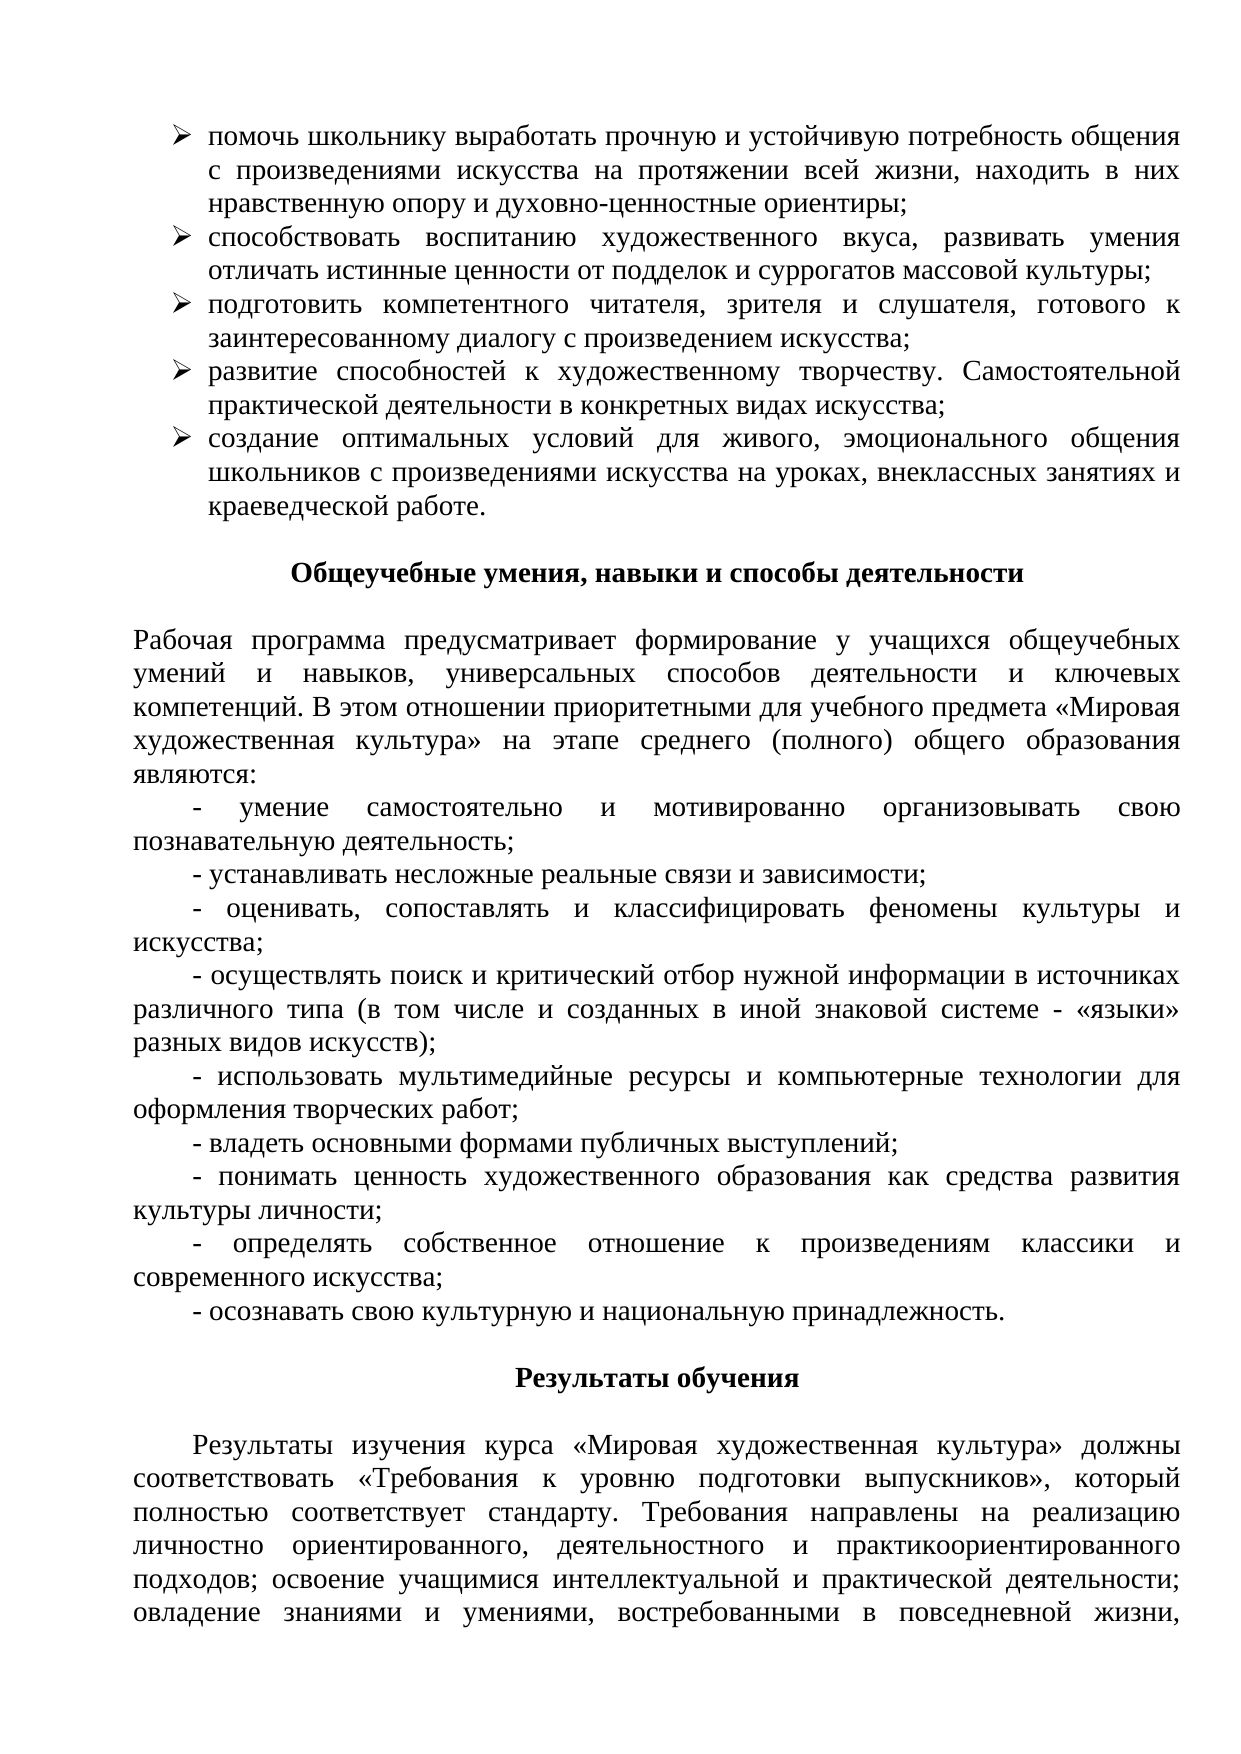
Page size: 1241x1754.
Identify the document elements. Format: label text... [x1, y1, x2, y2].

list создание оптимальных условий для живого, эмоционального общения школьников с произведениями искусства на уроках, внеклассных занятиях и краеведческой работе. [170, 420, 1181, 521]
list - оценивать, сопоставлять и классифицировать феномены культуры и искусства; [133, 890, 1181, 957]
list развитие способностей к художественному творчеству. Самостоятельной практической деятельности в конкретных видах искусства; [170, 353, 1181, 420]
list - владеть основными формами публичных выступлений; [133, 1125, 1181, 1158]
list помочь школьнику выработать прочную и устойчивую потребность общения с произведениями искусства на протяжении всей жизни, находить в них нравственную опору и духовно-ценностные ориентиры; [170, 118, 1181, 219]
list способствовать воспитанию художественного вкуса, развивать умения отличать истинные ценности от подделок и суррогатов массовой культуры; [170, 219, 1181, 286]
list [133, 1427, 1181, 1628]
list - использовать мультимедийные ресурсы и компьютерные технологии для оформления творческих работ; [133, 1058, 1181, 1125]
list - осуществлять поиск и критический отбор нужной информации в источниках различного типа (в том числе и созданных в иной знаковой системе - «языки» разных видов искусств); [133, 957, 1181, 1058]
list - умение самостоятельно и мотивированно организовывать свою познавательную деятельность; [133, 789, 1181, 857]
list - определять собственное отношение к произведениям классики и современного искусства; [133, 1226, 1181, 1293]
list - устанавливать несложные реальные связи и зависимости; [133, 857, 1181, 890]
list Рабочая программа предусматривает формирование у учащихся общеучебных умений и навыков, универсальных способов деятельности и ключевых компетенций. В этом отношении приоритетными для учебного предмета «Мировая художественная культура» на этапе среднего (полного) общего образования являются: [133, 622, 1181, 789]
list - понимать ценность художественного образования как средства развития культуры личности; [133, 1158, 1181, 1226]
list - осознавать свою культурную и национальную принадлежность. [133, 1293, 1181, 1326]
list Общеучебные умения, навыки и способы деятельности [133, 555, 1181, 588]
list Результаты обучения [133, 1360, 1181, 1393]
list подготовить компетентного читателя, зрителя и слушателя, готового к заинтересованному диалогу с произведением искусства; [170, 286, 1181, 353]
